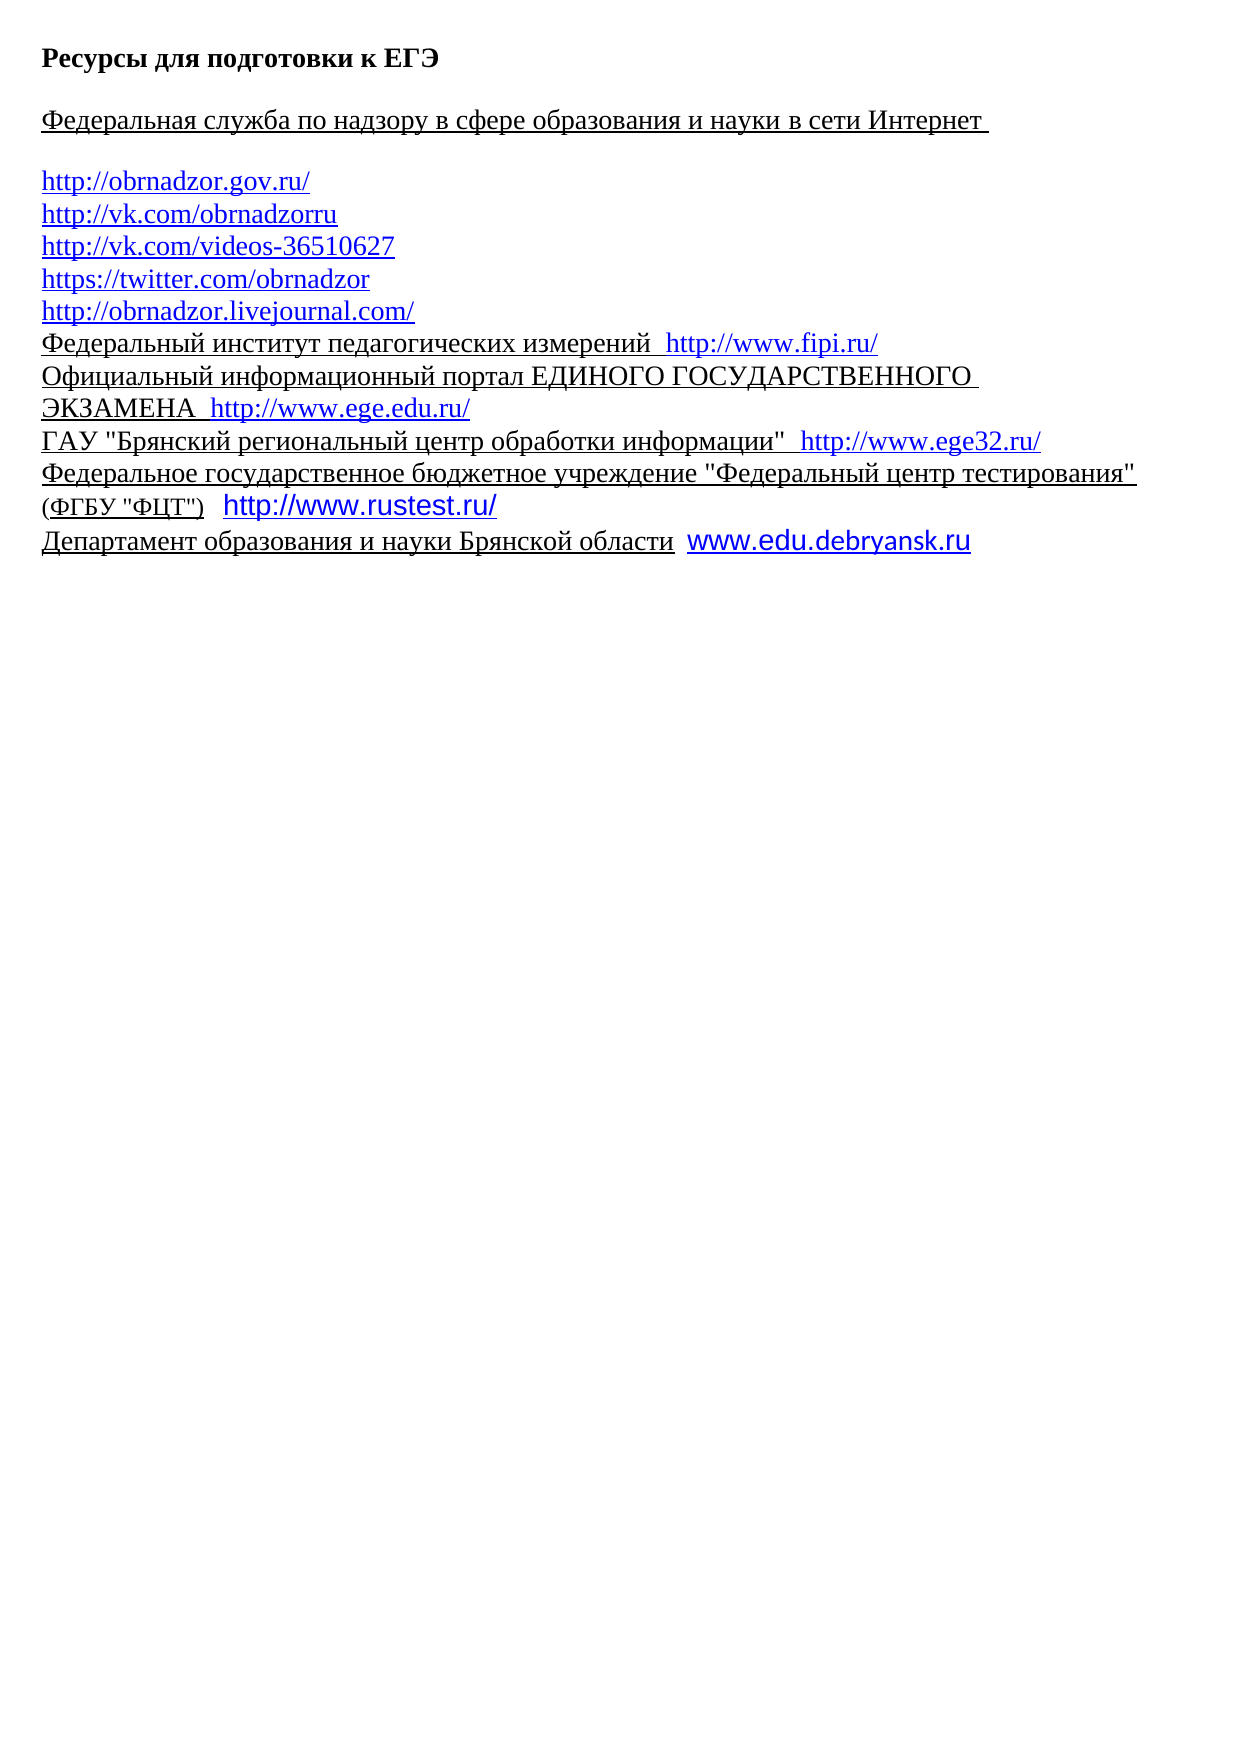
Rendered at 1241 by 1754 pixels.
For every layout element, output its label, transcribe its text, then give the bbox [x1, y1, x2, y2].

text Департамент образования и науки Брянской области www.edu.debryansk.ru [41, 522, 1199, 558]
text Ресурсы для подготовки к ЕГЭ [41, 41, 1199, 74]
text ГАУ "Брянский региональный центр обработки информации" http://www.ege32.ru/ [41, 424, 1199, 456]
text Федеральный институт педагогических измерений http://www.fipi.ru/ [41, 326, 1199, 359]
text http://obrnadzor.livejournal.com/ [41, 294, 1199, 326]
text Федеральная служба по надзору в сфере образования и науки в сети Интернет [41, 103, 1199, 135]
text Официальный информационный портал ЕДИНОГО ГОСУДАРСТВЕННОГО ЭКЗАМЕНА http://www.ege.edu.ru/ [41, 359, 1199, 424]
text http://obrnadzor.gov.ru/ [41, 164, 1199, 197]
text https://twitter.com/obrnadzor [41, 262, 1199, 294]
text Федеральное государственное бюджетное учреждение "Федеральный центр тестирования" (ФГБУ "ФЦТ") http://www.rustest.ru/ [41, 456, 1199, 522]
text http://vk.com/videos-36510627 [41, 229, 1199, 262]
text http://vk.com/obrnadzorru [41, 197, 1199, 229]
